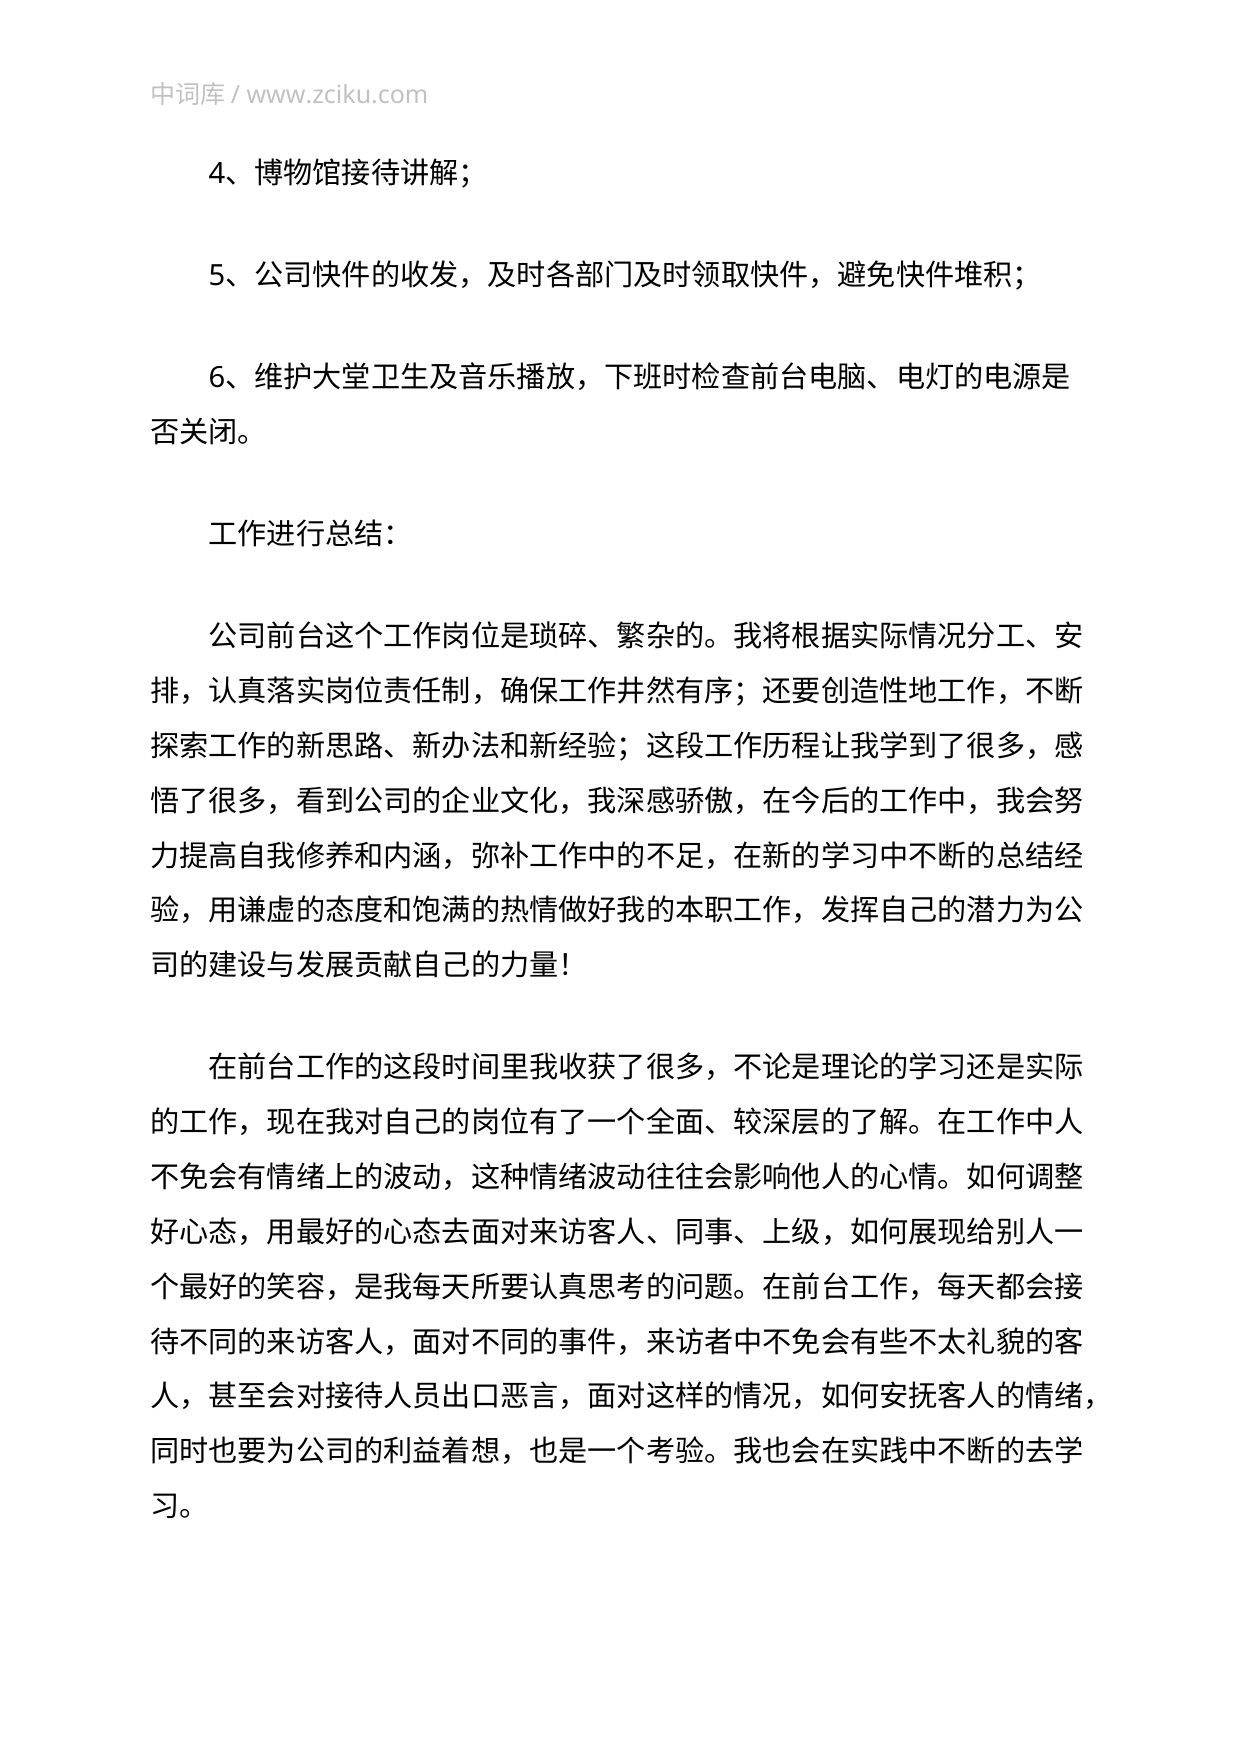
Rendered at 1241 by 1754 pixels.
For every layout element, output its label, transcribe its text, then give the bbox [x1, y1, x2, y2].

text 4、博物馆接待讲解； [150, 150, 1090, 192]
text 工作进行总结： [150, 511, 1090, 553]
text 6、维护大堂卫生及音乐播放，下班时检查前台电脑、电灯的电源是否关闭。 [150, 354, 1090, 451]
text 5、公司快件的收发，及时各部门及时领取快件，避免快件堆积； [150, 252, 1090, 294]
text 公司前台这个工作岗位是琐碎、繁杂的。我将根据实际情况分工、安排，认真落实岗位责任制，确保工作井然有序；还要创造性地工作，不断探索工作的新思路、新办法和新经验；这段工作历程让我学到了很多，感悟了很多，看到公司的企业文化，我深感骄傲，在今后的工作中，我会努力提高自我修养和内涵，弥补工作中的不足，在新的学习中不断的总结经验，用谦虚的态度和饱满的热情做好我的本职工作，发挥自己的潜力为公司的建设与发展贡献自己的力量！ [150, 612, 1090, 984]
text 在前台工作的这段时间里我收获了很多，不论是理论的学习还是实际的工作，现在我对自己的岗位有了一个全面、较深层的了解。在工作中人不免会有情绪上的波动，这种情绪波动往往会影响他人的心情。如何调整好心态，用最好的心态去面对来访客人、同事、上级，如何展现给别人一个最好的笑容，是我每天所要认真思考的问题。在前台工作，每天都会接待不同的来访客人，面对不同的事件，来访者中不免会有些不太礼貌的客人，甚至会对接待人员出口恶言，面对这样的情况，如何安抚客人的情绪，同时也要为公司的利益着想，也是一个考验。我也会在实践中不断的去学习。 [150, 1044, 1090, 1525]
